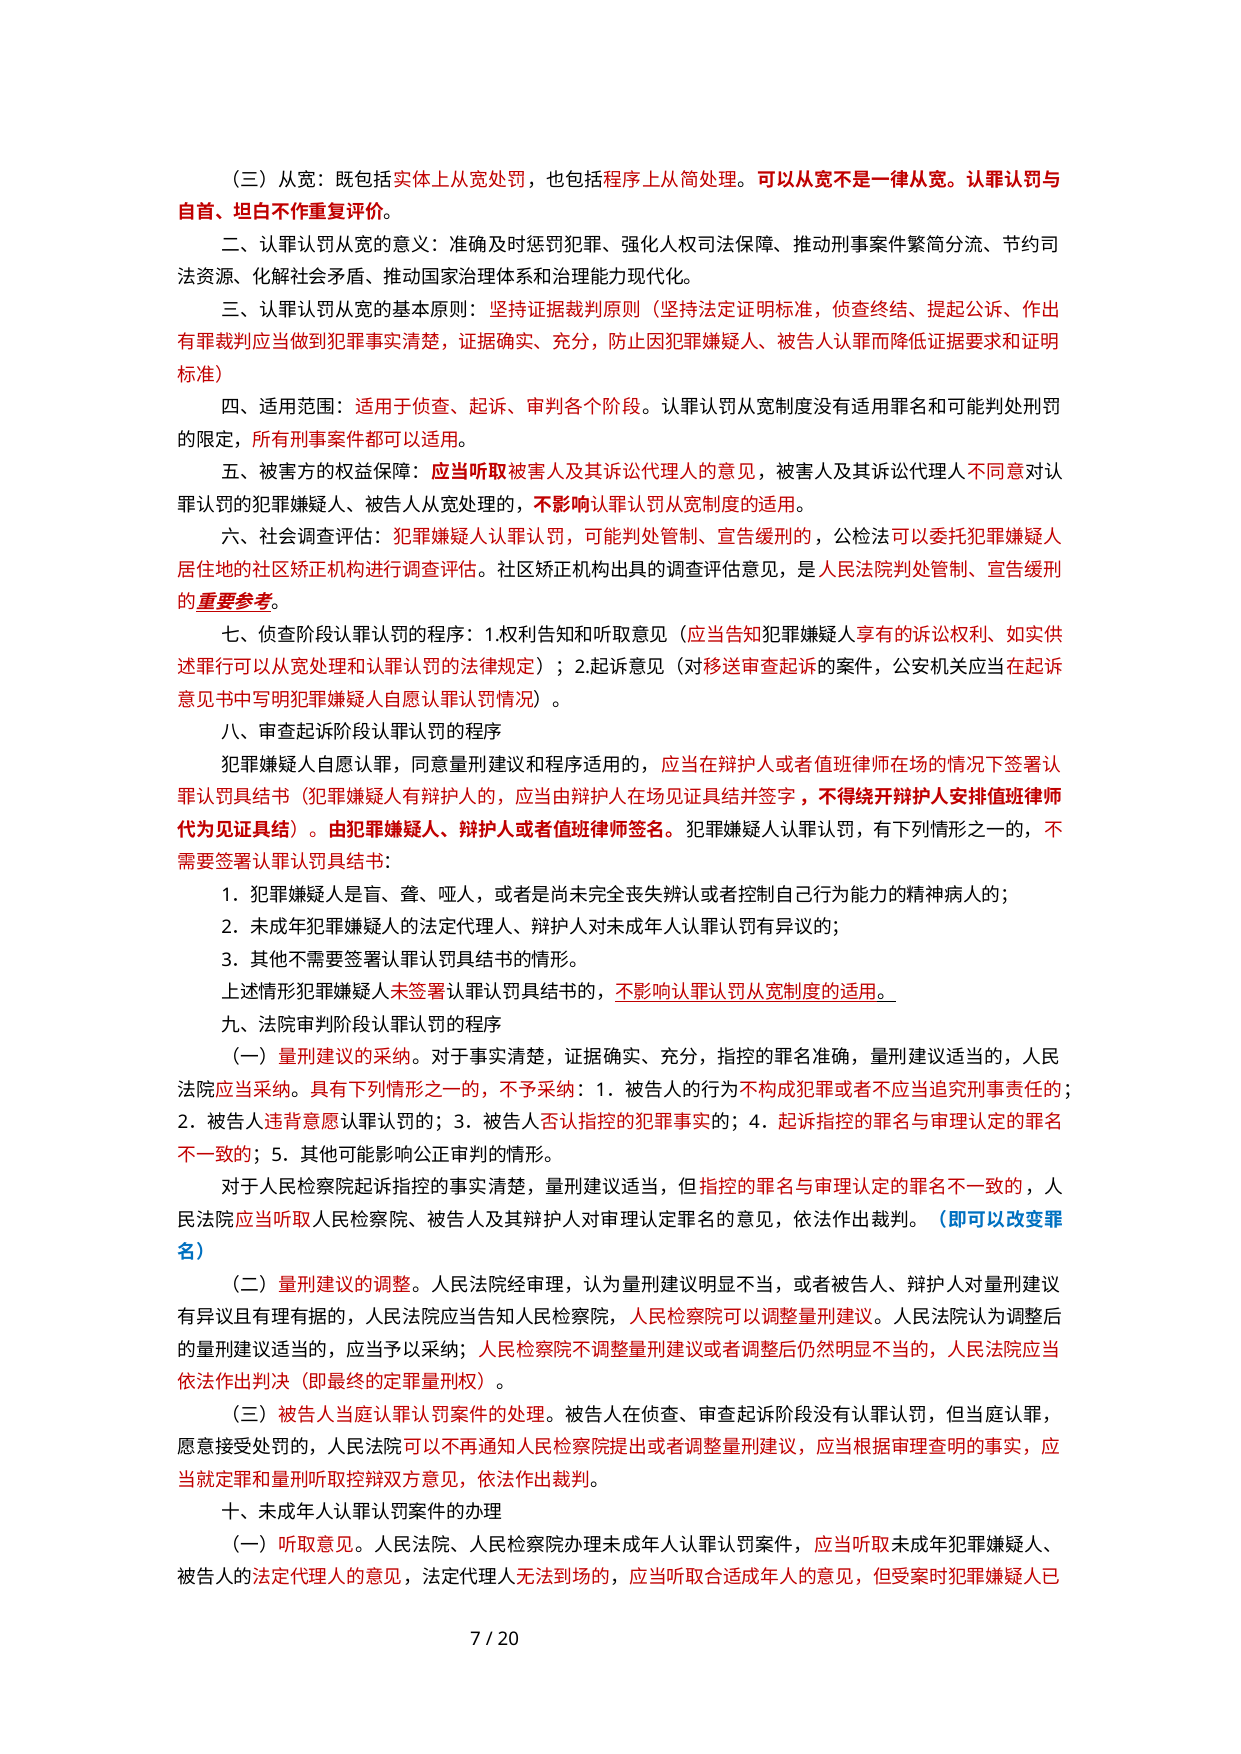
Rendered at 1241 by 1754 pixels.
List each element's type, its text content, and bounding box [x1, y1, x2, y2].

text 二、认罪认罚从宽的意义：准确及时惩罚犯罪、强化人权司法保障、推动刑事案件繁简分流、节约司法资源、化解社会矛盾、推动国家治理体系和治理能力现代化。 [177, 227, 1063, 292]
text （二）量刑建议的调整。人民法院经审理，认为量刑建议明显不当，或者被告人、辩护人对量刑建议有异议且有理有据的，人民法院应当告知人民检察院，人民检察院可以调整量刑建议。人民法院认为调整后的量刑建议适当的，应当予以采纳；人民检察院不调整量刑建议或者调整后仍然明显不当的，人民法院应当依法作出判决（即最终的定罪量刑权）。 [177, 1267, 1063, 1397]
text 3．其他不需要签署认罪认罚具结书的情形。 [177, 942, 1063, 974]
text 犯罪嫌疑人自愿认罪，同意量刑建议和程序适用的，应当在辩护人或者值班律师在场的情况下签署认罪认罚具结书（犯罪嫌疑人有辩护人的，应当由辩护人在场见证具结并签字，不得绕开辩护人安排值班律师代为见证具结）。由犯罪嫌疑人、辩护人或者值班律师签名。犯罪嫌疑人认罪认罚，有下列情形之一的，不需要签署认罪认罚具结书： [177, 747, 1063, 877]
text 六、社会调查评估：犯罪嫌疑人认罪认罚，可能判处管制、宣告缓刑的，公检法可以委托犯罪嫌疑人居住地的社区矫正机构进行调查评估。社区矫正机构出具的调查评估意见，是人民法院判处管制、宣告缓刑的重要参考。 [177, 519, 1063, 617]
text （三）从宽：既包括实体上从宽处罚，也包括程序上从简处理。可以从宽不是一律从宽。认罪认罚与自首、坦白不作重复评价。 [177, 162, 1063, 227]
text （一）量刑建议的采纳。对于事实清楚，证据确实、充分，指控的罪名准确，量刑建议适当的，人民法院应当采纳。具有下列情形之一的，不予采纳：1．被告人的行为不构成犯罪或者不应当追究刑事责任的；2．被告人违背意愿认罪认罚的；3．被告人否认指控的犯罪事实的；4．起诉指控的罪名与审理认定的罪名不一致的；5．其他可能影响公正审判的情形。 [177, 1039, 1063, 1169]
text 上述情形犯罪嫌疑人未签署认罪认罚具结书的，不影响认罪认罚从宽制度的适用。 [177, 974, 1063, 1007]
text 对于人民检察院起诉指控的事实清楚，量刑建议适当，但指控的罪名与审理认定的罪名不一致的，人民法院应当听取人民检察院、被告人及其辩护人对审理认定罪名的意见，依法作出裁判。（即可以改变罪名） [177, 1169, 1063, 1267]
text 七、侦查阶段认罪认罚的程序：1.权利告知和听取意见（应当告知犯罪嫌疑人享有的诉讼权利、如实供述罪行可以从宽处理和认罪认罚的法律规定）；2.起诉意见（对移送审查起诉的案件，公安机关应当在起诉意见书中写明犯罪嫌疑人自愿认罪认罚情况）。 [177, 617, 1063, 714]
text 八、审查起诉阶段认罪认罚的程序 [177, 714, 1063, 747]
text 三、认罪认罚从宽的基本原则：坚持证据裁判原则（坚持法定证明标准，侦查终结、提起公诉、作出有罪裁判应当做到犯罪事实清楚，证据确实、充分，防止因犯罪嫌疑人、被告人认罪而降低证据要求和证明标准） [177, 292, 1063, 389]
text 四、适用范围：适用于侦查、起诉、审判各个阶段。认罪认罚从宽制度没有适用罪名和可能判处刑罚的限定，所有刑事案件都可以适用。 [177, 389, 1063, 454]
text 九、法院审判阶段认罪认罚的程序 [177, 1007, 1063, 1039]
text 2．未成年犯罪嫌疑人的法定代理人、辩护人对未成年人认罪认罚有异议的； [177, 909, 1063, 942]
text （三）被告人当庭认罪认罚案件的处理。被告人在侦查、审查起诉阶段没有认罪认罚，但当庭认罪，愿意接受处罚的，人民法院可以不再通知人民检察院提出或者调整量刑建议，应当根据审理查明的事实，应当就定罪和量刑听取控辩双方意见，依法作出裁判。 [177, 1397, 1063, 1494]
text 五、被害方的权益保障：应当听取被害人及其诉讼代理人的意见，被害人及其诉讼代理人不同意对认罪认罚的犯罪嫌疑人、被告人从宽处理的，不影响认罪认罚从宽制度的适用。 [177, 454, 1063, 519]
text 1．犯罪嫌疑人是盲、聋、哑人，或者是尚未完全丧失辨认或者控制自己行为能力的精神病人的； [177, 877, 1063, 909]
text 十、未成年人认罪认罚案件的办理 [177, 1494, 1063, 1527]
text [177, 1527, 1063, 1592]
